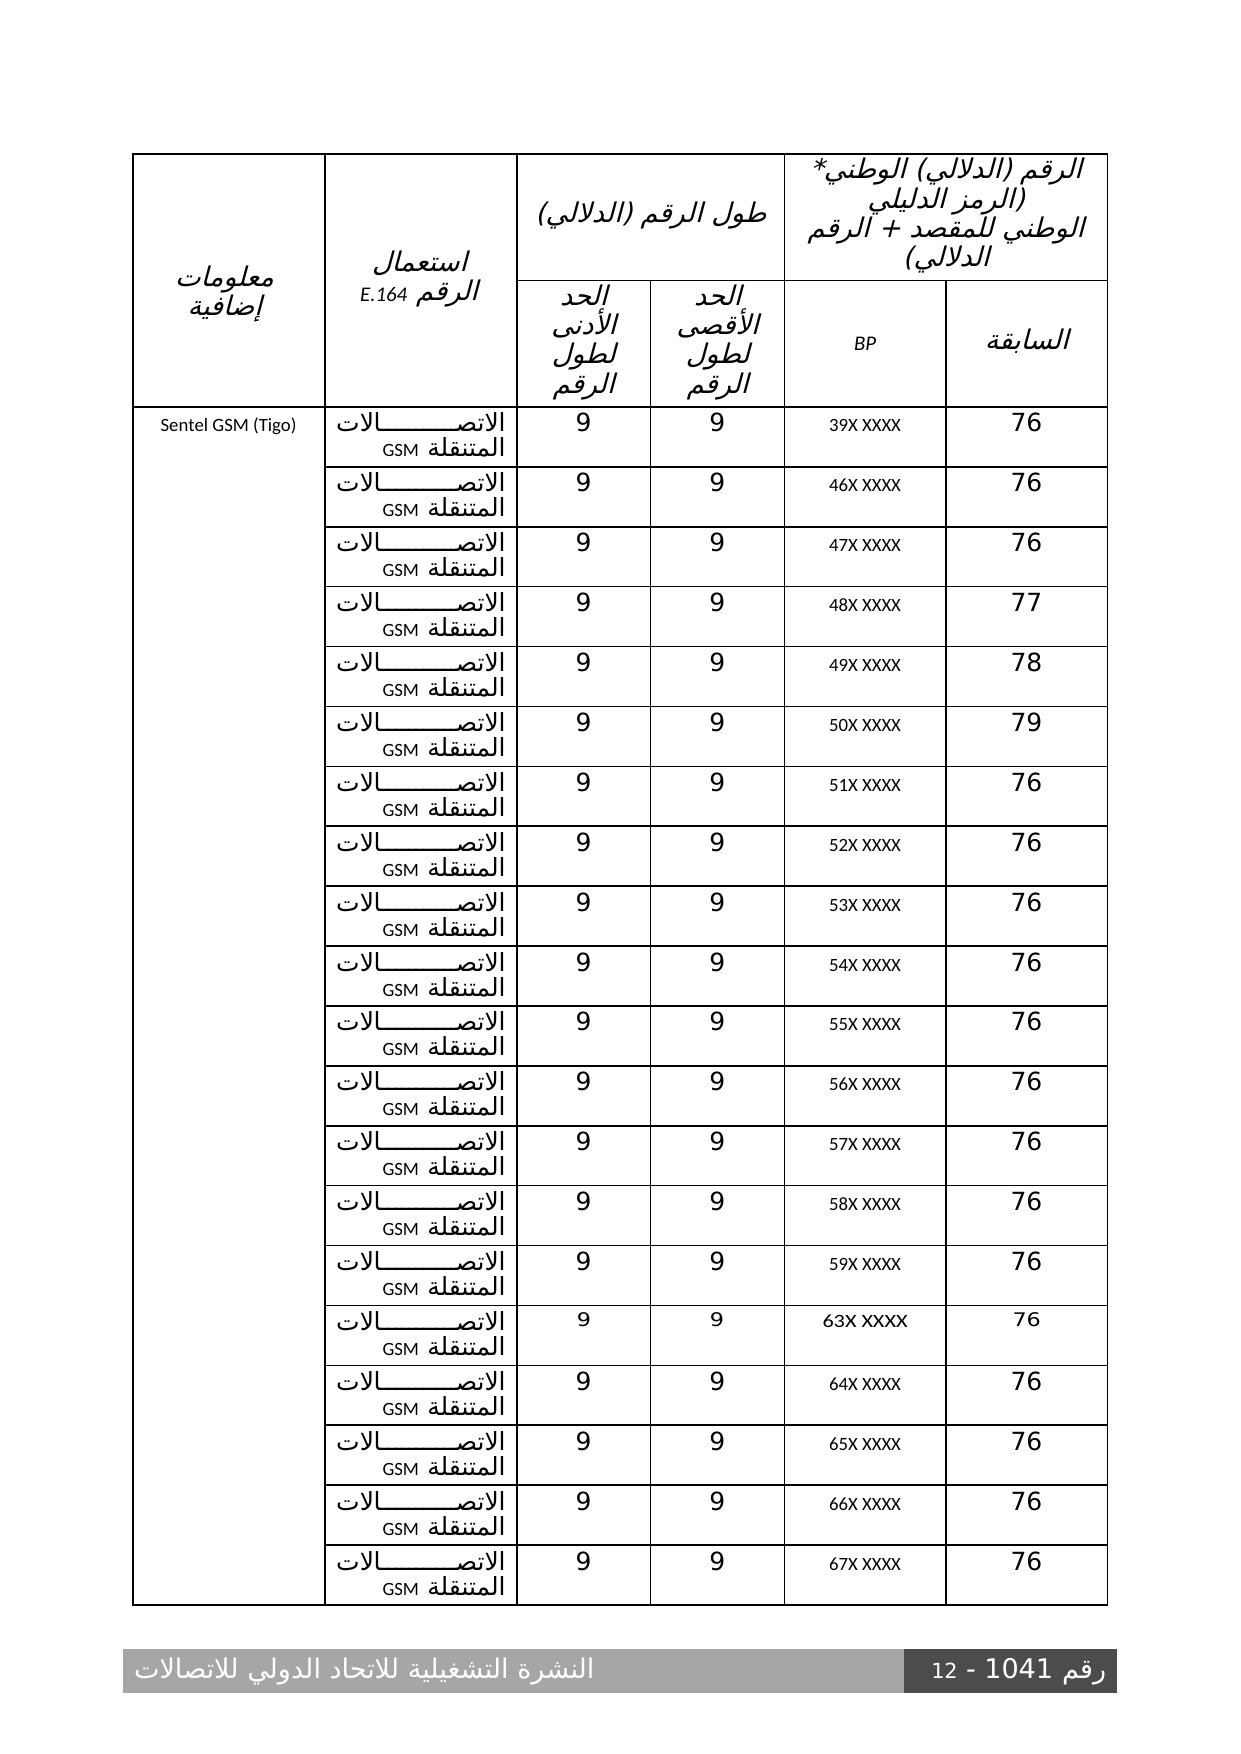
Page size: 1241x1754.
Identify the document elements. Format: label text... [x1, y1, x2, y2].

table_cell 67X XXXX [785, 1546, 945, 1604]
table_cell 76 [947, 468, 1107, 526]
table_cell 78 [947, 647, 1107, 706]
table_cell 76 [947, 1127, 1107, 1185]
table_cell 9 [651, 887, 784, 945]
table_cell 9 [651, 468, 784, 526]
table_cell الاتصالات المتنقلة GSM [326, 1186, 516, 1245]
table_header طول الرقم (الدلالي) [518, 155, 784, 279]
table_cell 9 [651, 707, 784, 766]
table_cell 9 [651, 1426, 784, 1484]
table_cell 9 [518, 587, 650, 646]
table_cell 9 [651, 1007, 784, 1065]
table_cell الاتصالات المتنقلة GSM [326, 827, 516, 885]
table_cell 56X XXXX [785, 1067, 945, 1125]
table_cell الاتصالات المتنقلة GSM [326, 1426, 516, 1484]
table_cell BP [785, 281, 945, 406]
table_cell الحد الأقصى لطول الرقم [651, 281, 784, 406]
table_cell 76 [947, 1186, 1107, 1245]
table_cell السابقة [947, 281, 1107, 406]
table_cell 76 [947, 1306, 1107, 1364]
table_cell 59X XXXX [785, 1246, 945, 1304]
table_cell 76 [947, 1486, 1107, 1544]
table_cell 9 [651, 587, 784, 646]
table_cell 9 [651, 1186, 784, 1245]
table_cell 76 [947, 1366, 1107, 1424]
table_cell 76 [947, 827, 1107, 885]
table_cell 9 [651, 1546, 784, 1604]
table_cell الاتصالات المتنقلة GSM [326, 1127, 516, 1185]
table_cell الاتصالات المتنقلة GSM [326, 468, 516, 526]
table_cell الاتصالات المتنقلة GSM [326, 1366, 516, 1424]
table_cell 9 [518, 1366, 650, 1424]
table_cell الاتصالات المتنقلة GSM [326, 1546, 516, 1604]
table_cell 9 [518, 1486, 650, 1544]
table_cell الاتصالات المتنقلة GSM [326, 528, 516, 586]
table_cell الاتصالات المتنقلة GSM [326, 1246, 516, 1304]
table_cell 51X XXXX [785, 767, 945, 825]
table_cell 76 [947, 1007, 1107, 1065]
table_cell 9 [518, 947, 650, 1005]
table_cell 9 [518, 827, 650, 885]
table_cell الاتصالات المتنقلة GSM [326, 767, 516, 825]
table_cell 46X XXXX [785, 468, 945, 526]
table_cell 9 [651, 528, 784, 586]
table_header استعمال الرقم E.164 [326, 155, 516, 406]
table_cell 9 [518, 408, 650, 466]
table_cell 65X XXXX [785, 1426, 945, 1484]
table_cell 50X XXXX [785, 707, 945, 766]
table_cell 9 [651, 1486, 784, 1544]
table_cell 54X XXXX [785, 947, 945, 1005]
table_cell 76 [947, 528, 1107, 586]
table_cell 76 [947, 887, 1107, 945]
table_header معلومات إضافية [134, 155, 324, 406]
table_cell Sentel GSM (Tigo) [134, 408, 324, 1604]
table_cell 9 [518, 1007, 650, 1065]
table_cell 66X XXXX [785, 1486, 945, 1544]
table_cell الاتصالات المتنقلة GSM [326, 408, 516, 466]
table_cell الاتصالات المتنقلة GSM [326, 587, 516, 646]
table_cell 9 [651, 827, 784, 885]
table_cell 63X XXXX [785, 1306, 945, 1364]
table_header الرقم (الدلالي) الوطني* (الرمز الدليلي الوطني للمقصد + الرقم الدلالي) [785, 155, 1107, 279]
table_cell 55X XXXX [785, 1007, 945, 1065]
table_cell 9 [518, 528, 650, 586]
table_cell الاتصالات المتنقلة GSM [326, 1306, 516, 1364]
table_cell 76 [947, 1426, 1107, 1484]
table_cell 77 [947, 587, 1107, 646]
table_cell 64X XXXX [785, 1366, 945, 1424]
table_cell 76 [947, 947, 1107, 1005]
table_cell 9 [518, 1186, 650, 1245]
table_cell الاتصالات المتنقلة GSM [326, 707, 516, 766]
table_cell 9 [518, 887, 650, 945]
table_cell 9 [651, 1127, 784, 1185]
table_cell 48X XXXX [785, 587, 945, 646]
table_cell 57X XXXX [785, 1127, 945, 1185]
table_cell 9 [651, 647, 784, 706]
table_cell 49X XXXX [785, 647, 945, 706]
table_cell 9 [651, 1306, 784, 1364]
table_cell الاتصالات المتنقلة GSM [326, 1007, 516, 1065]
table_cell 9 [651, 1067, 784, 1125]
table_cell 53X XXXX [785, 887, 945, 945]
table_cell 9 [518, 468, 650, 526]
table_cell 9 [518, 707, 650, 766]
table_cell 76 [947, 408, 1107, 466]
table_cell 9 [518, 1306, 650, 1364]
table_cell الاتصالات المتنقلة GSM [326, 647, 516, 706]
table_cell 9 [518, 1546, 650, 1604]
table_cell 9 [518, 1067, 650, 1125]
table_cell 76 [947, 767, 1107, 825]
table_cell الاتصالات المتنقلة GSM [326, 947, 516, 1005]
table_cell 9 [518, 1127, 650, 1185]
table_cell 47X XXXX [785, 528, 945, 586]
table_cell 9 [651, 1246, 784, 1304]
table_cell 76 [947, 1546, 1107, 1604]
table_cell 9 [651, 767, 784, 825]
table_cell 9 [651, 947, 784, 1005]
table_cell 52X XXXX [785, 827, 945, 885]
table_cell 9 [518, 1246, 650, 1304]
table_cell 39X XXXX [785, 408, 945, 466]
table_cell الاتصالات المتنقلة GSM [326, 887, 516, 945]
table_cell 58X XXXX [785, 1186, 945, 1245]
table_cell 9 [651, 1366, 784, 1424]
table_cell 9 [518, 1426, 650, 1484]
table_cell الحد الأدنى لطول الرقم [518, 281, 650, 406]
table_cell 9 [518, 767, 650, 825]
table_cell الاتصالات المتنقلة GSM [326, 1067, 516, 1125]
table_cell 76 [947, 1067, 1107, 1125]
table_cell الاتصالات المتنقلة GSM [326, 1486, 516, 1544]
table_cell 76 [947, 1246, 1107, 1304]
table_cell 79 [947, 707, 1107, 766]
table_cell 9 [518, 647, 650, 706]
table_cell 9 [651, 408, 784, 466]
